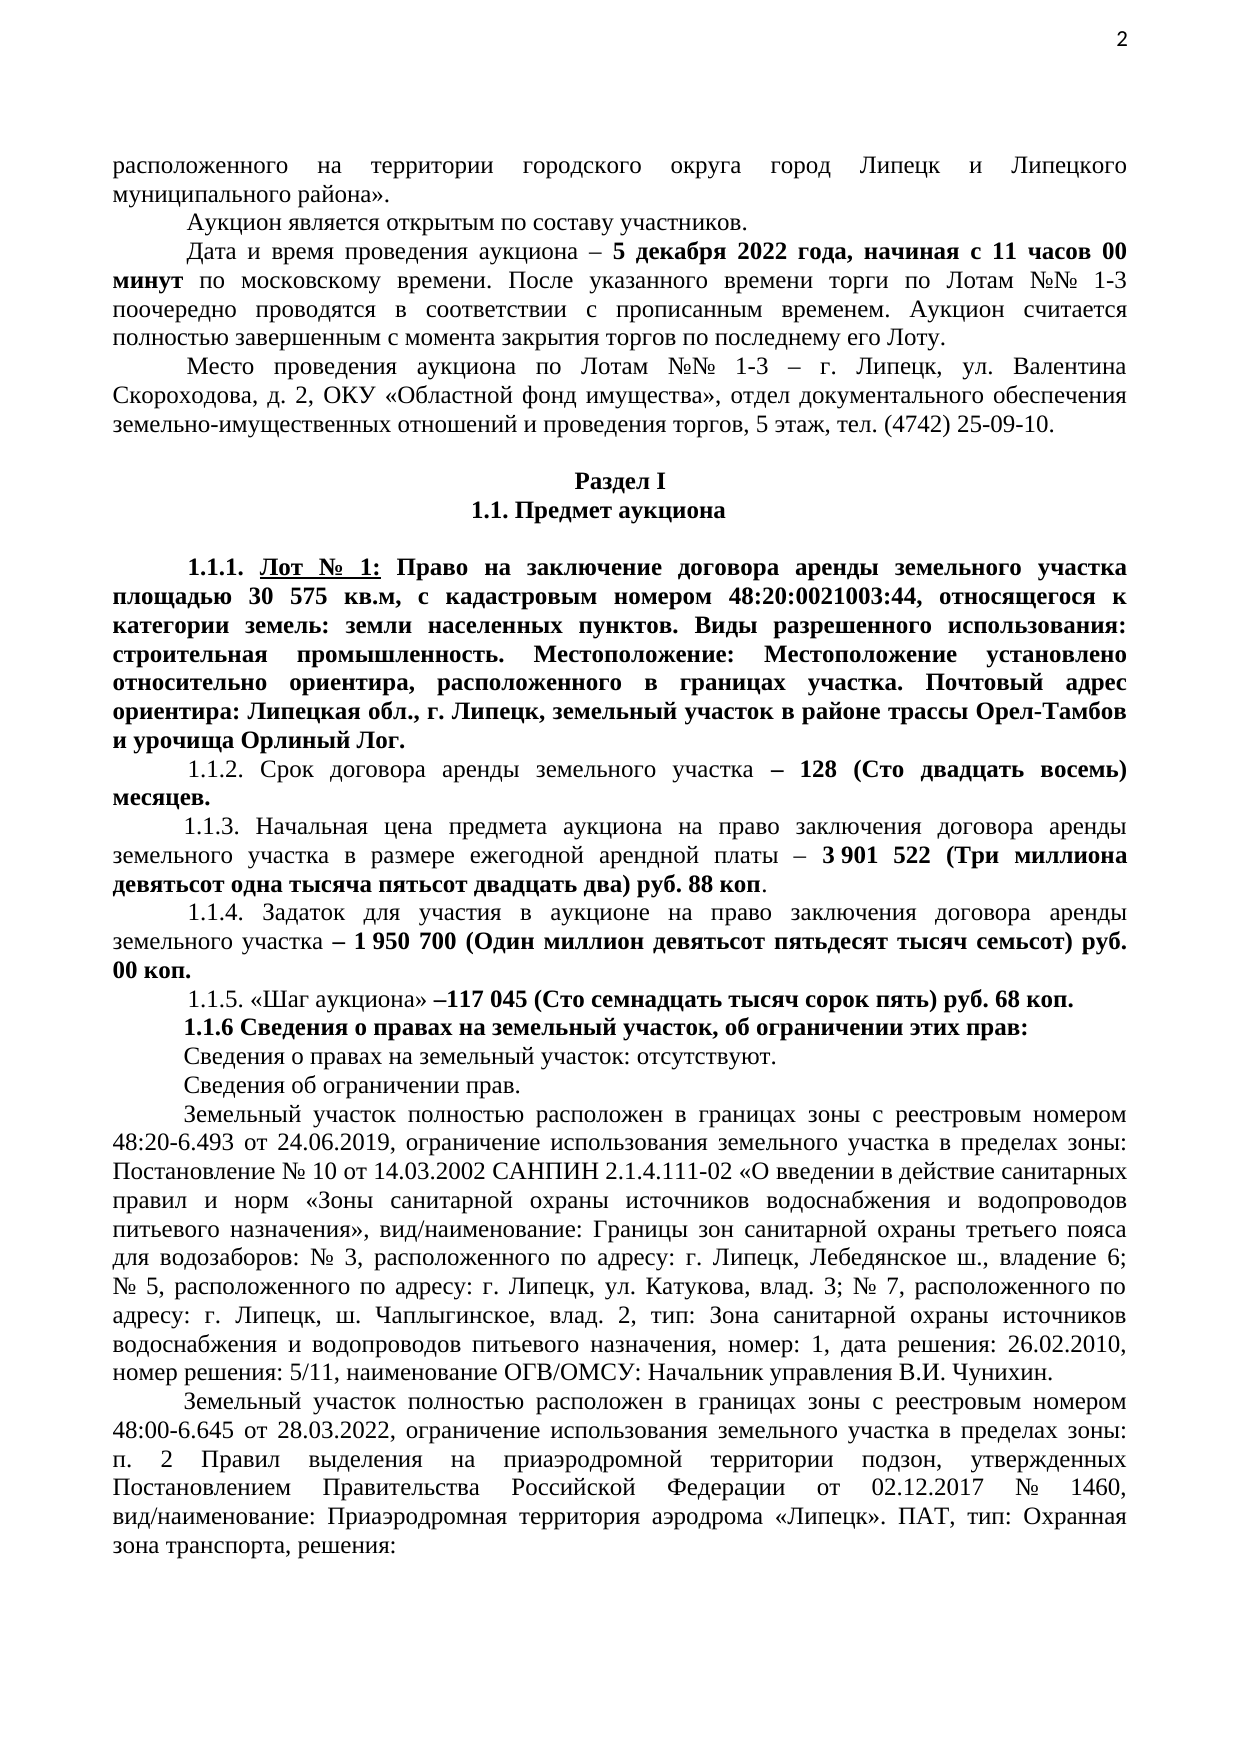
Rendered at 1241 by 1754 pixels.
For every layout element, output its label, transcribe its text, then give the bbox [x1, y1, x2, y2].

text 1.1.2. Срок договора аренды земельного участка – 128 (Сто двадцать восемь) месяцев. [112, 754, 1128, 811]
text Раздел I [112, 466, 1128, 495]
list Предмет аукциона [69, 495, 1128, 524]
text Земельный участок полностью расположен в границах зоны с реестровым номером 48:00-6.645 от 28.03.2022, ограничение использования земельного участка в пределах зоны: п. 2 Правил выделения на приаэродромной территории подзон, утвержденных Постановлением Правительства Российской Федерации от 02.12.2017 № 1460, вид/наименование: Приаэродромная территория аэродрома «Липецк». ПАТ, тип: Охранная зона транспорта, решения: [112, 1386, 1128, 1559]
text Дата и время проведения аукциона – 5 декабря 2022 года, начиная с 11 часов 00 минут по московскому времени. После указанного времени торги по Лотам №№ 1-3 поочередно проводятся в соответствии с прописанным временем. Аукцион считается полностью завершенным с момента закрытия торгов по последнему его Лоту. [112, 236, 1128, 351]
text Сведения о правах на земельный участок: отсутствуют. [112, 1041, 1128, 1070]
text 1.1.4. Задаток для участия в аукционе на право заключения договора аренды земельного участка – 1 950 700 (Один миллион девятьсот пятьдесят тысяч семьсот) руб. 00 коп. [112, 897, 1128, 984]
text Место проведения аукциона по Лотам №№ 1-3 – г. Липецк, ул. Валентина Скороходова, д. 2, ОКУ «Областной фонд имущества», отдел документального обеспечения земельно-имущественных отношений и проведения торгов, 5 этаж, тел. (4742) 25-09-10. [112, 351, 1128, 437]
text Земельный участок полностью расположен в границах зоны с реестровым номером 48:20-6.493 от 24.06.2019, ограничение использования земельного участка в пределах зоны: Постановление № 10 от 14.03.2002 САНПИН 2.1.4.111-02 «О введении в действие санитарных правил и норм «Зоны санитарной охраны источников водоснабжения и водопроводов питьевого назначения», вид/наименование: Границы зон санитарной охраны третьего пояса для водозаборов: № 3, расположенного по адресу: г. Липецк, Лебедянское ш., владение 6; № 5, расположенного по адресу: г. Липецк, ул. Катукова, влад. 3; № 7, расположенного по адресу: г. Липецк, ш. Чаплыгинское, влад. 2, тип: Зона санитарной охраны источников водоснабжения и водопроводов питьевого назначения, номер: 1, дата решения: 26.02.2010, номер решения: 5/11, наименование ОГВ/ОМСУ: Начальник управления В.И. Чунихин. [112, 1099, 1128, 1386]
text 1.1.1. Лот № 1: Право на заключение договора аренды земельного участка площадью 30 575 кв.м, с кадастровым номером 48:20:0021003:44, относящегося к категории земель: земли населенных пунктов. Виды разрешенного использования: строительная промышленность. Местоположение: Местоположение установлено относительно ориентира, расположенного в границах участка. Почтовый адрес ориентира: Липецкая обл., г. Липецк, земельный участок в районе трассы Орел-Тамбов и урочища Орлиный Лог. [112, 552, 1128, 754]
text 1.1.5. «Шаг аукциона» –117 045 (Сто семнадцать тысяч сорок пять) руб. 68 коп. [112, 984, 1128, 1012]
text 1.1.3. Начальная цена предмета аукциона на право заключения договора аренды земельного участка в размере ежегодной арендной платы – 3 901 522 (Три миллиона девятьсот одна тысяча пятьсот двадцать два) руб. 88 коп. [112, 811, 1128, 897]
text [112, 150, 1128, 207]
text 1.1.6 Сведения о правах на земельный участок, об ограничении этих прав: [112, 1012, 1128, 1041]
text Аукцион является открытым по составу участников. [112, 207, 1128, 236]
text Сведения об ограничении прав. [112, 1070, 1128, 1099]
